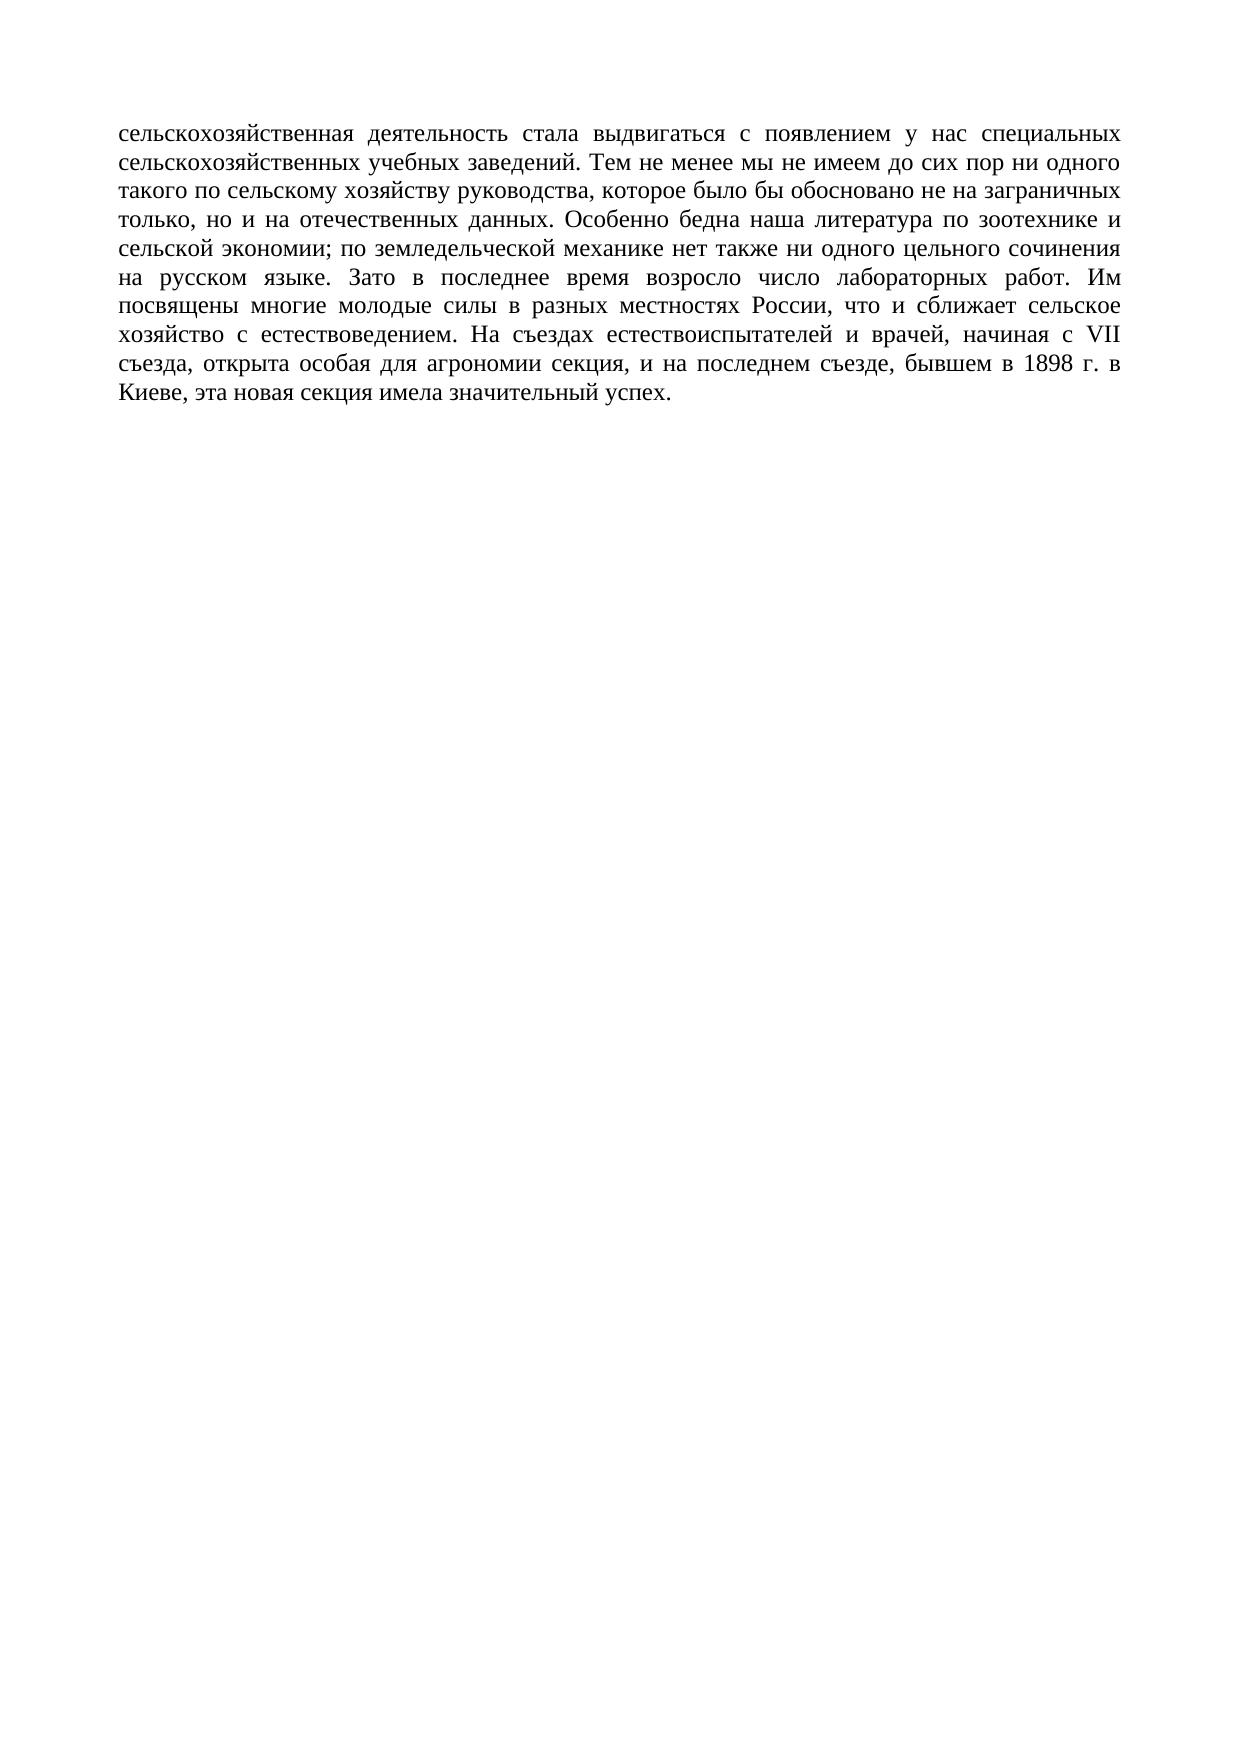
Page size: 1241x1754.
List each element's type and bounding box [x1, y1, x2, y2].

text [118, 118, 1122, 406]
